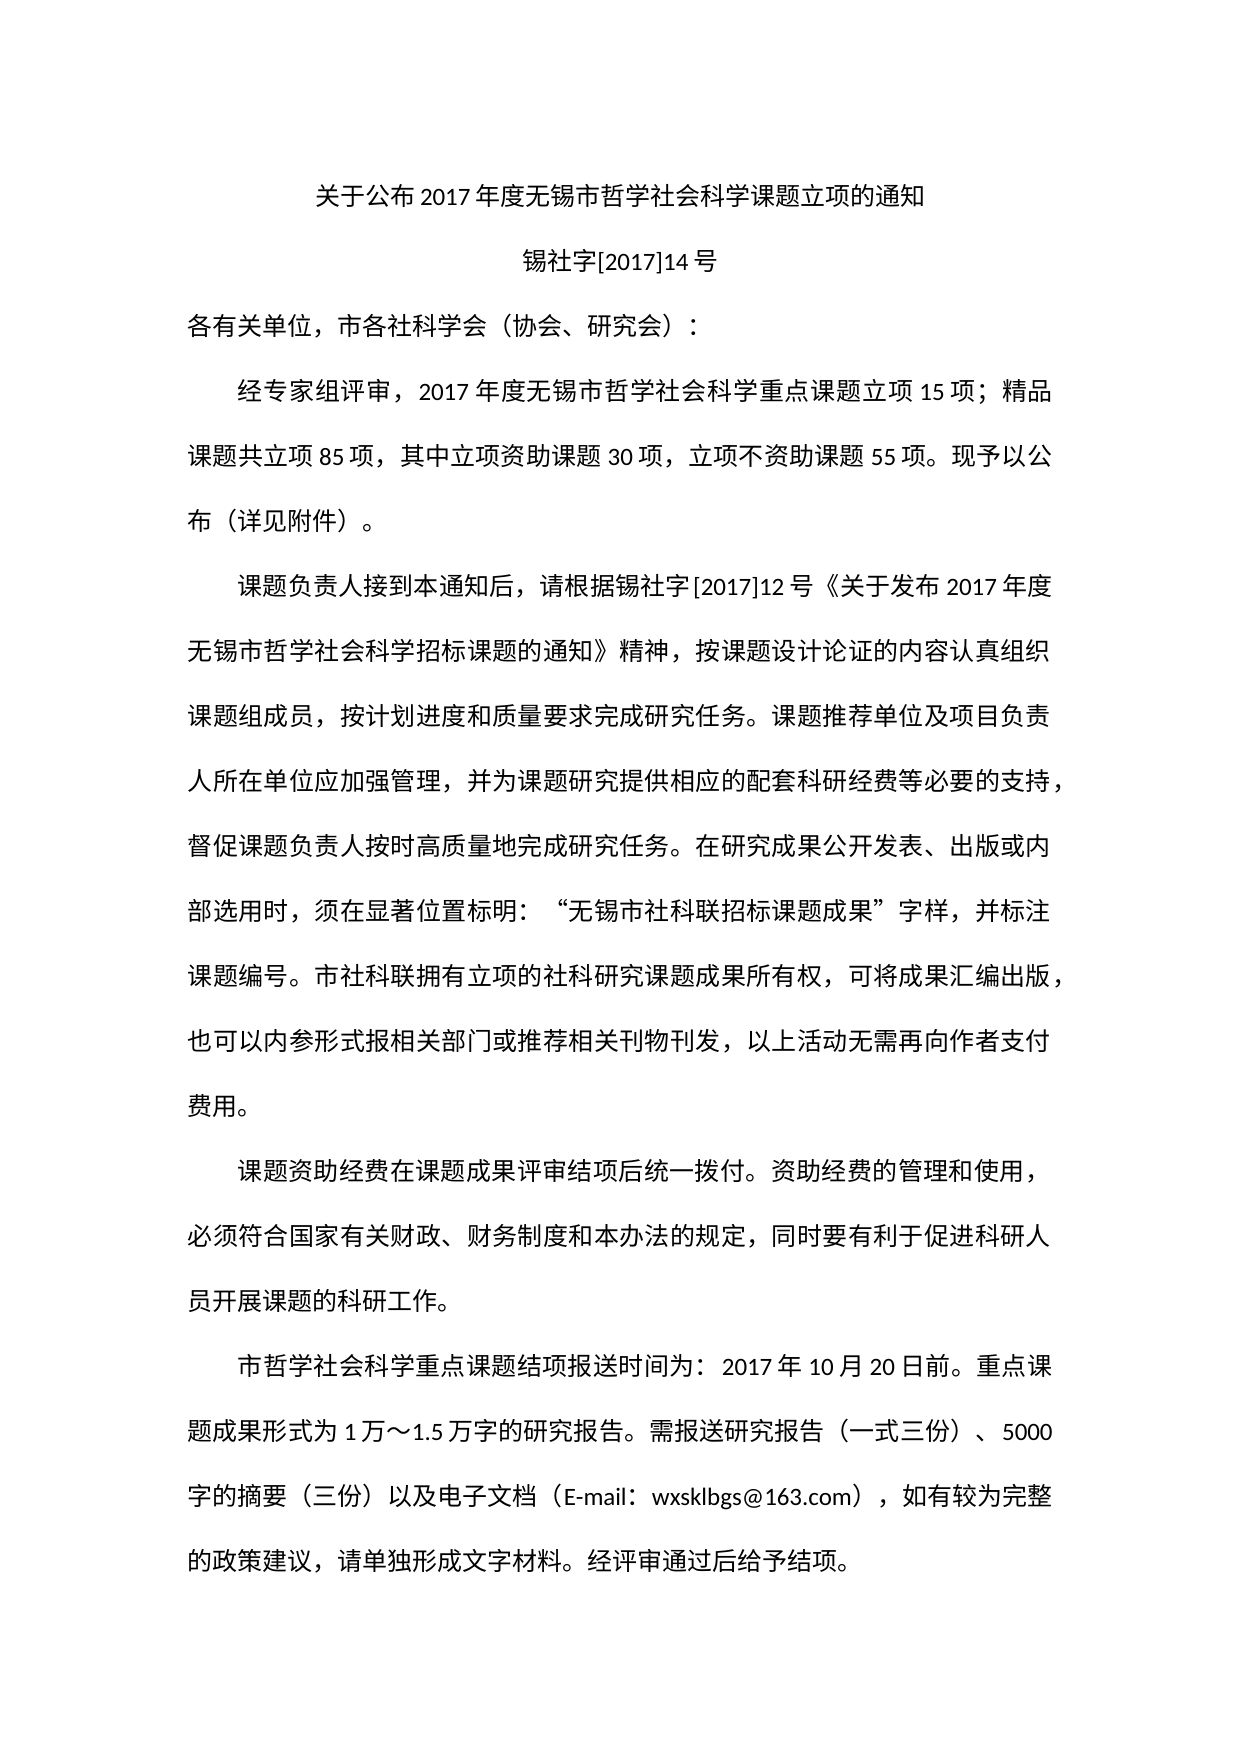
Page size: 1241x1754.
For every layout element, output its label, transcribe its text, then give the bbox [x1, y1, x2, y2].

text 锡社字[2017]14号 [187, 227, 1053, 292]
text 关于公布2017年度无锡市哲学社会科学课题立项的通知 [187, 162, 1053, 227]
text 经专家组评审，2017年度无锡市哲学社会科学重点课题立项15项；精品课题共立项85项，其中立项资助课题30项，立项不资助课题55项。现予以公布（详见附件）。 [187, 357, 1053, 552]
text 课题资助经费在课题成果评审结项后统一拨付。资助经费的管理和使用，必须符合国家有关财政、财务制度和本办法的规定，同时要有利于促进科研人员开展课题的科研工作。 [187, 1137, 1053, 1332]
text 市哲学社会科学重点课题结项报送时间为：2017年10月20日前。重点课题成果形式为1万～1.5万字的研究报告。需报送研究报告（一式三份）、5000字的摘要（三份）以及电子文档（E-mail：wxsklbgs@163.com），如有较为完整的政策建议，请单独形成文字材料。经评审通过后给予结项。 [187, 1332, 1053, 1592]
text 各有关单位，市各社科学会（协会、研究会）： [187, 292, 1053, 357]
text 课题负责人接到本通知后，请根据锡社字[2017]12号《关于发布2017年度无锡市哲学社会科学招标课题的通知》精神，按课题设计论证的内容认真组织课题组成员，按计划进度和质量要求完成研究任务。课题推荐单位及项目负责人所在单位应加强管理，并为课题研究提供相应的配套科研经费等必要的支持，督促课题负责人按时高质量地完成研究任务。在研究成果公开发表、出版或内部选用时，须在显著位置标明：“无锡市社科联招标课题成果”字样，并标注课题编号。市社科联拥有立项的社科研究课题成果所有权，可将成果汇编出版，也可以内参形式报相关部门或推荐相关刊物刊发，以上活动无需再向作者支付费用。 [187, 552, 1053, 1137]
